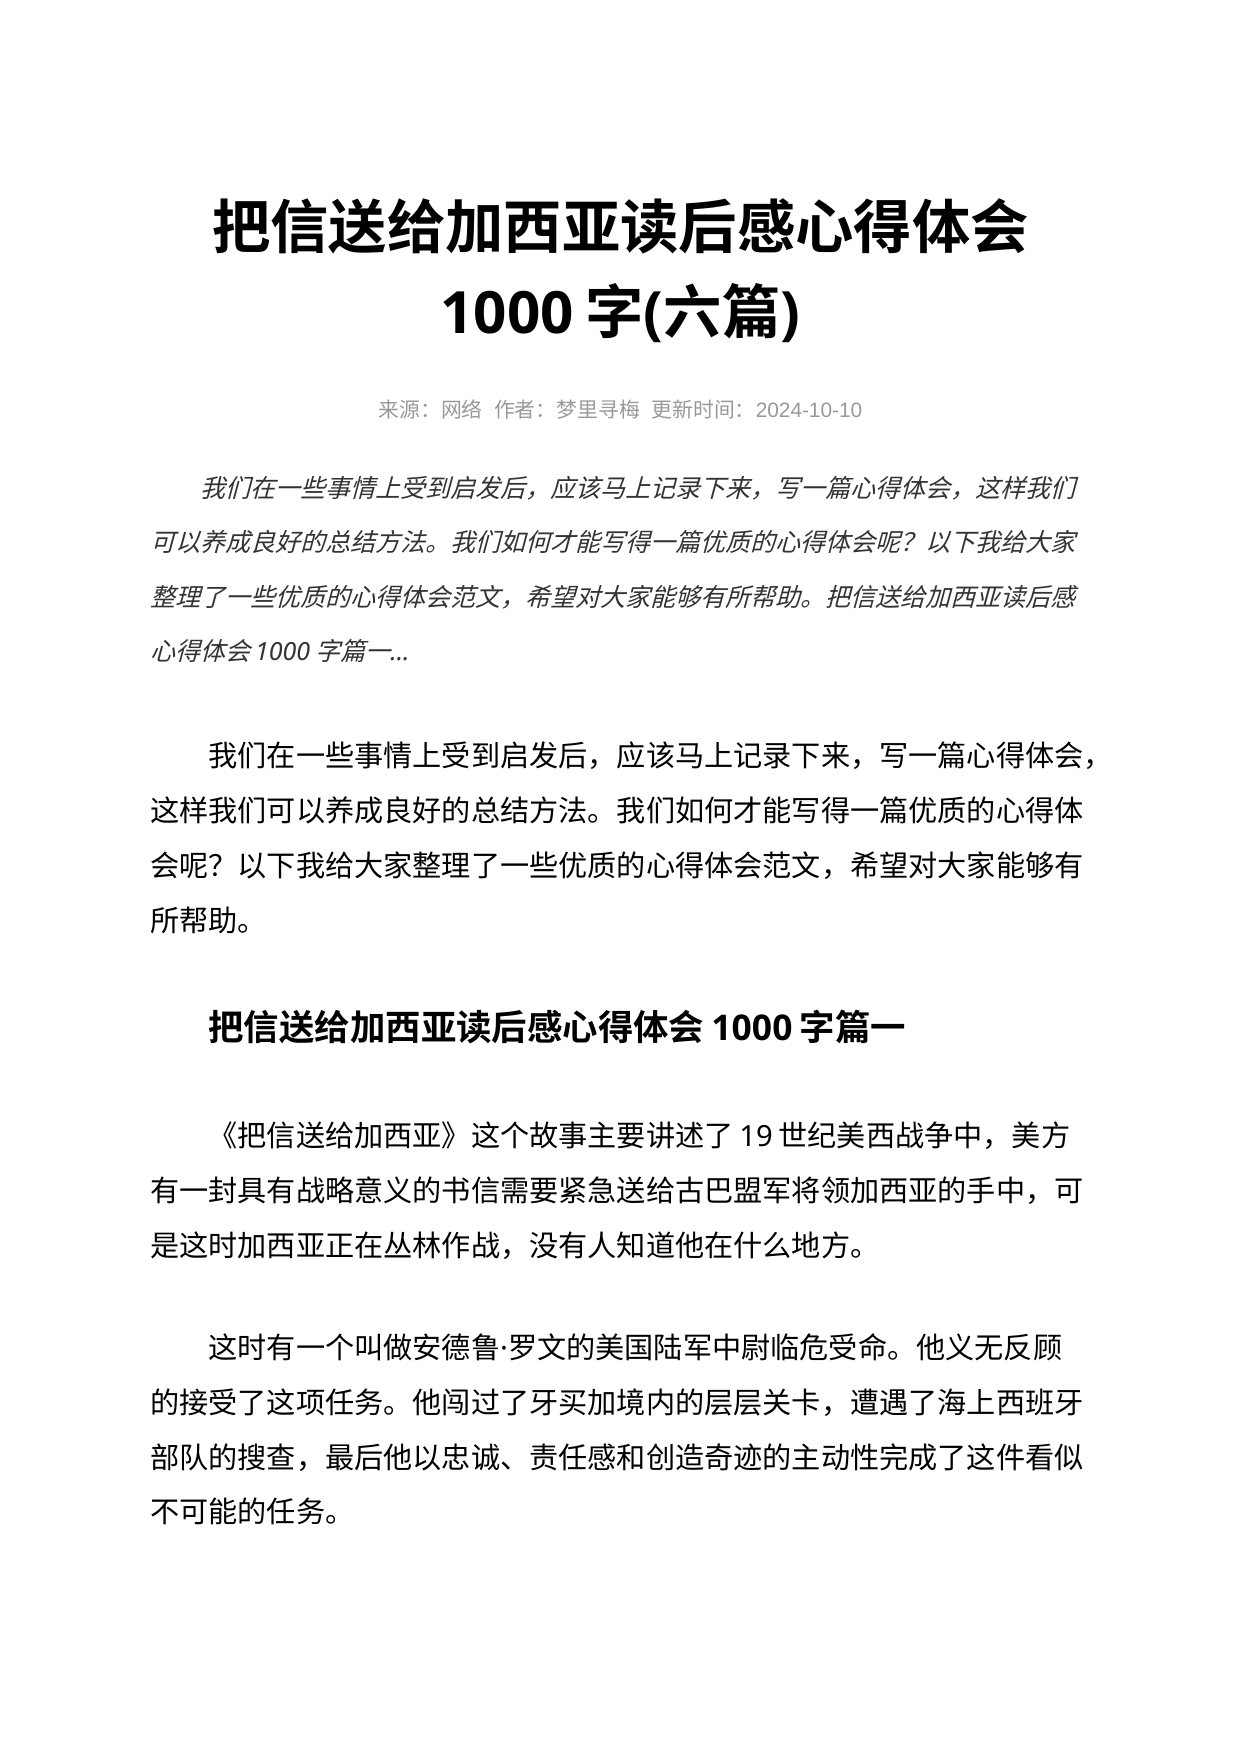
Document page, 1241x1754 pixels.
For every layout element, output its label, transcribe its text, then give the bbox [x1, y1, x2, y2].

text 这时有一个叫做安德鲁·罗文的美国陆军中尉临危受命。他义无反顾的接受了这项任务。他闯过了牙买加境内的层层关卡，遭遇了海上西班牙部队的搜查，最后他以忠诚、责任感和创造奇迹的主动性完成了这件看似不可能的任务。 [150, 1324, 1090, 1531]
text 来源：网络 作者：梦里寻梅 更新时间：2024-10-10 [150, 397, 1090, 421]
text 把信送给加西亚读后感心得体会1000字篇一 [150, 999, 1090, 1050]
text 我们在一些事情上受到启发后，应该马上记录下来，写一篇心得体会，这样我们可以养成良好的总结方法。我们如何才能写得一篇优质的心得体会呢？以下我给大家整理了一些优质的心得体会范文，希望对大家能够有所帮助。 [150, 733, 1090, 939]
subtitle 把信送给加西亚读后感心得体会1000字(六篇) [150, 181, 1090, 351]
text 《把信送给加西亚》这个故事主要讲述了19世纪美西战争中，美方有一封具有战略意义的书信需要紧急送给古巴盟军将领加西亚的手中，可是这时加西亚正在丛林作战，没有人知道他在什么地方。 [150, 1113, 1090, 1265]
text 我们在一些事情上受到启发后，应该马上记录下来，写一篇心得体会，这样我们可以养成良好的总结方法。我们如何才能写得一篇优质的心得体会呢？以下我给大家整理了一些优质的心得体会范文，希望对大家能够有所帮助。把信送给加西亚读后感心得体会1000字篇一... [150, 468, 1090, 668]
